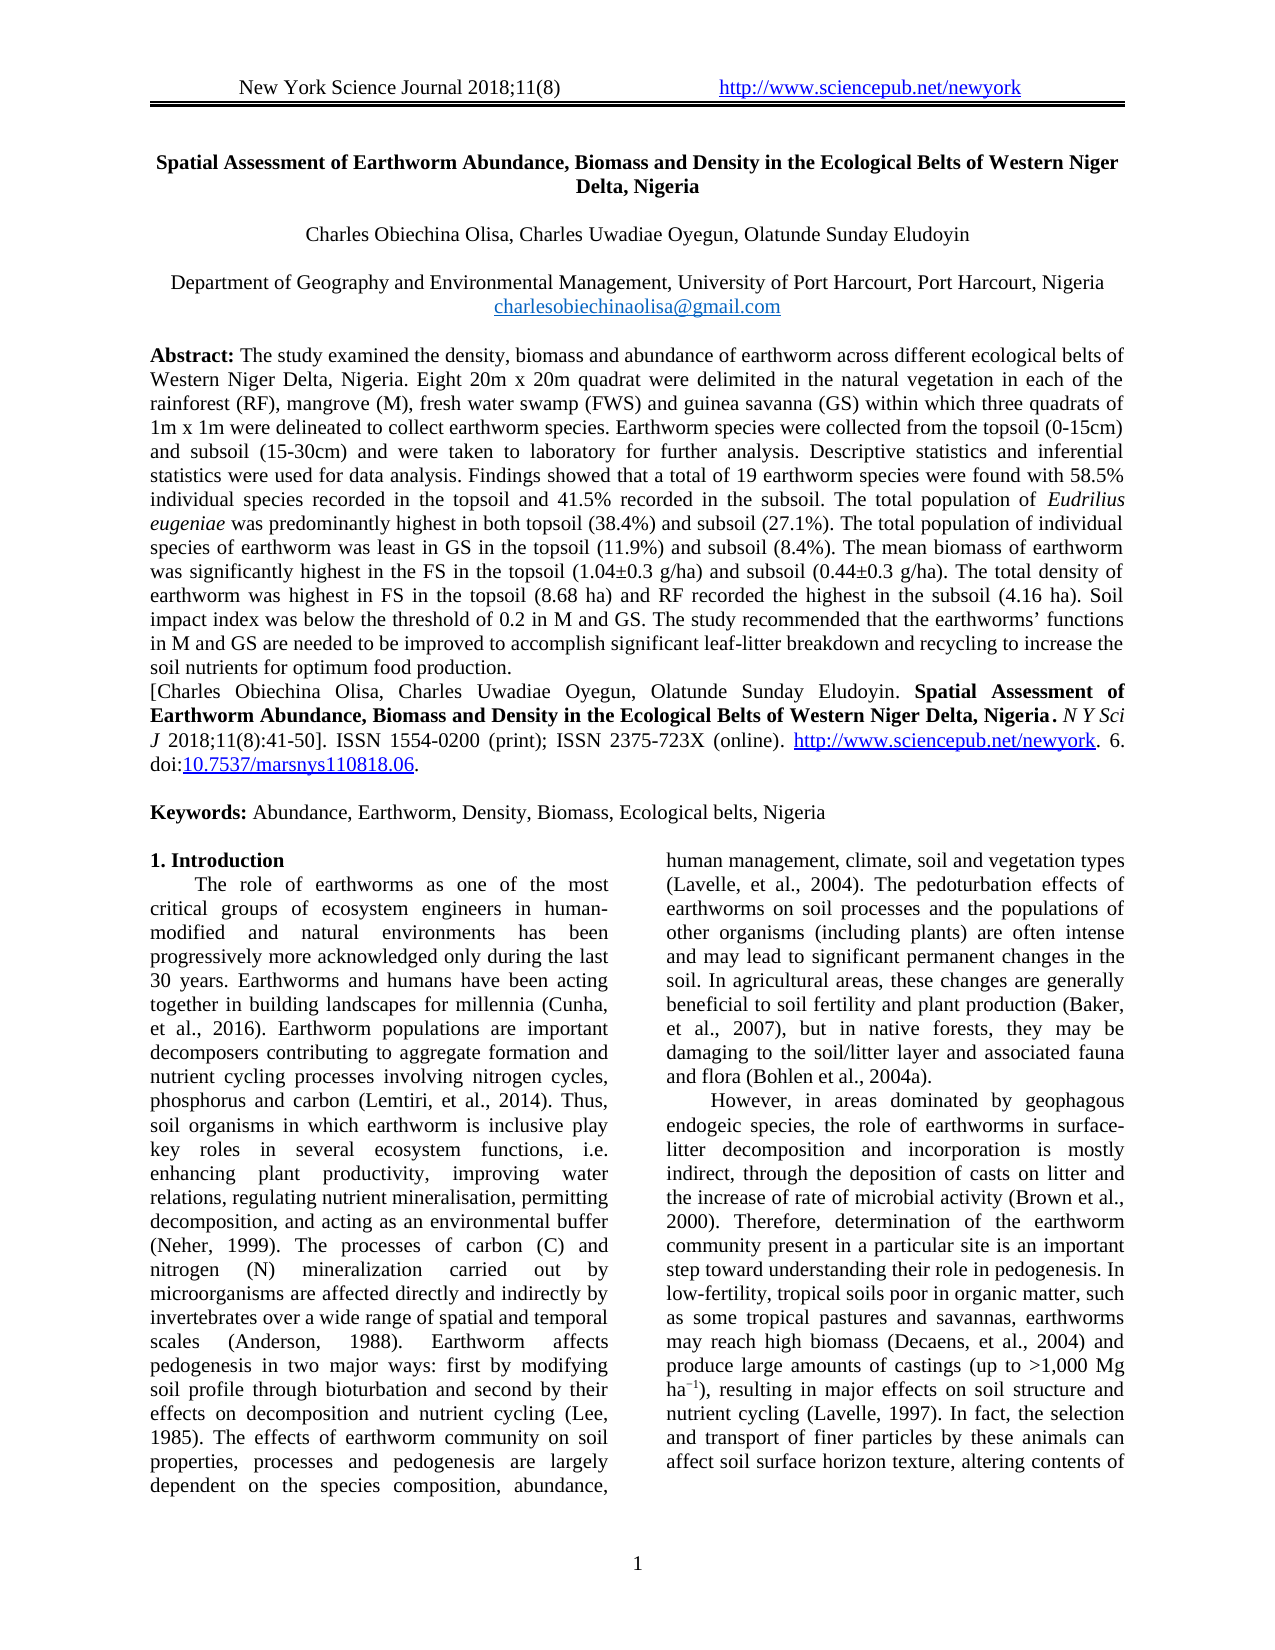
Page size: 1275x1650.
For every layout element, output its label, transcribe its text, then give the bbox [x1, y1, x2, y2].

text Spatial Assessment of Earthworm Abundance, Biomass and Density in the Ecological Belts of Western Niger Delta, Nigeria [150, 150, 1125, 198]
text Keywords: Abundance, Earthworm, Density, Biomass, Ecological belts, Nigeria [150, 800, 1125, 824]
text charlesobiechinaolisa@gmail.com [150, 294, 1125, 318]
text [Charles Obiechina Olisa, Charles Uwadiae Oyegun, Olatunde Sunday Eludoyin. Spatial Assessment of Earthworm Abundance, Biomass and Density in the Ecological Belts of Western Niger Delta, Nigeria. N Y Sci J 2018;11(8):41-50]. ISSN 1554-0200 (print); ISSN 2375-723X (online). http://www.sciencepub.net/newyork. 6. doi:10.7537/marsnys110818.06. [150, 679, 1125, 776]
text Charles Obiechina Olisa, Charles Uwadiae Oyegun, Olatunde Sunday Eludoyin [150, 222, 1125, 246]
text The role of earthworms as one of the most critical groups of ecosystem engineers in human-modified and natural environments has been progressively more acknowledged only during the last 30 years. Earthworms and humans have been acting together in building landscapes for millennia (Cunha, et al., 2016). Earthworm populations are important decomposers contributing to aggregate formation and nutrient cycling processes involving nitrogen cycles, phosphorus and carbon (Lemtiri, et al., 2014). Thus, soil organisms in which earthworm is inclusive play key roles in several ecosystem functions, i.e. enhancing plant productivity, improving water relations, regulating nutrient mineralisation, permitting decomposition, and acting as an environmental buffer (Neher, 1999). The processes of carbon (C) and nitrogen (N) mineralization carried out by microorganisms are affected directly and indirectly by invertebrates over a wide range of spatial and temporal scales (Anderson, 1988). Earthworm affects pedogenesis in two major ways: first by modifying soil profile through bioturbation and second by their effects on decomposition and nutrient cycling (Lee, 1985). The effects of earthworm community on soil properties, processes and pedogenesis are largely dependent on the species composition, abundance, human management, climate, soil and vegetation types (Lavelle, et al., 2004). The pedoturbation effects of earthworms on soil processes and the populations of other organisms (including plants) are often intense and may lead to significant permanent changes in the soil. In agricultural areas, these changes are generally beneficial to soil fertility and plant production (Baker, et al., 2007), but in native forests, they may be damaging to the soil/litter layer and associated fauna and flora (Bohlen et al., 2004a). [150, 872, 609, 1497]
text Department of Geography and Environmental Management, University of Port Harcourt, Port Harcourt, Nigeria [150, 270, 1125, 294]
text Abstract: The study examined the density, biomass and abundance of earthworm across different ecological belts of Western Niger Delta, Nigeria. Eight 20m x 20m quadrat were delimited in the natural vegetation in each of the rainforest (RF), mangrove (M), fresh water swamp (FWS) and guinea savanna (GS) within which three quadrats of 1m x 1m were delineated to collect earthworm species. Earthworm species were collected from the topsoil (0-15cm) and subsoil (15-30cm) and were taken to laboratory for further analysis. Descriptive statistics and inferential statistics were used for data analysis. Findings showed that a total of 19 earthworm species were found with 58.5% individual species recorded in the topsoil and 41.5% recorded in the subsoil. The total population of Eudrilius eugeniae was predominantly highest in both topsoil (38.4%) and subsoil (27.1%). The total population of individual species of earthworm was least in GS in the topsoil (11.9%) and subsoil (8.4%). The mean biomass of earthworm was significantly highest in the FS in the topsoil (1.04±0.3 g/ha) and subsoil (0.44±0.3 g/ha). The total density of earthworm was highest in FS in the topsoil (8.68 ha) and RF recorded the highest in the subsoil (4.16 ha). Soil impact index was below the threshold of 0.2 in M and GS. The study recommended that the earthworms’ functions in M and GS are needed to be improved to accomplish significant leaf-litter breakdown and recycling to increase the soil nutrients for optimum food production. [150, 342, 1125, 679]
text The role of earthworms as one of the most critical groups of ecosystem engineers in human-modified and natural environments has been progressively more acknowledged only during the last 30 years. Earthworms and humans have been acting together in building landscapes for millennia (Cunha, et al., 2016). Earthworm populations are important decomposers contributing to aggregate formation and nutrient cycling processes involving nitrogen cycles, phosphorus and carbon (Lemtiri, et al., 2014). Thus, soil organisms in which earthworm is inclusive play key roles in several ecosystem functions, i.e. enhancing plant productivity, improving water relations, regulating nutrient mineralisation, permitting decomposition, and acting as an environmental buffer (Neher, 1999). The processes of carbon (C) and nitrogen (N) mineralization carried out by microorganisms are affected directly and indirectly by invertebrates over a wide range of spatial and temporal scales (Anderson, 1988). Earthworm affects pedogenesis in two major ways: first by modifying soil profile through bioturbation and second by their effects on decomposition and nutrient cycling (Lee, 1985). The effects of earthworm community on soil properties, processes and pedogenesis are largely dependent on the species composition, abundance, human management, climate, soil and vegetation types (Lavelle, et al., 2004). The pedoturbation effects of earthworms on soil processes and the populations of other organisms (including plants) are often intense and may lead to significant permanent changes in the soil. In agricultural areas, these changes are generally beneficial to soil fertility and plant production (Baker, et al., 2007), but in native forests, they may be damaging to the soil/litter layer and associated fauna and flora (Bohlen et al., 2004a). [666, 848, 1125, 1088]
text 1. Introduction [150, 848, 609, 872]
